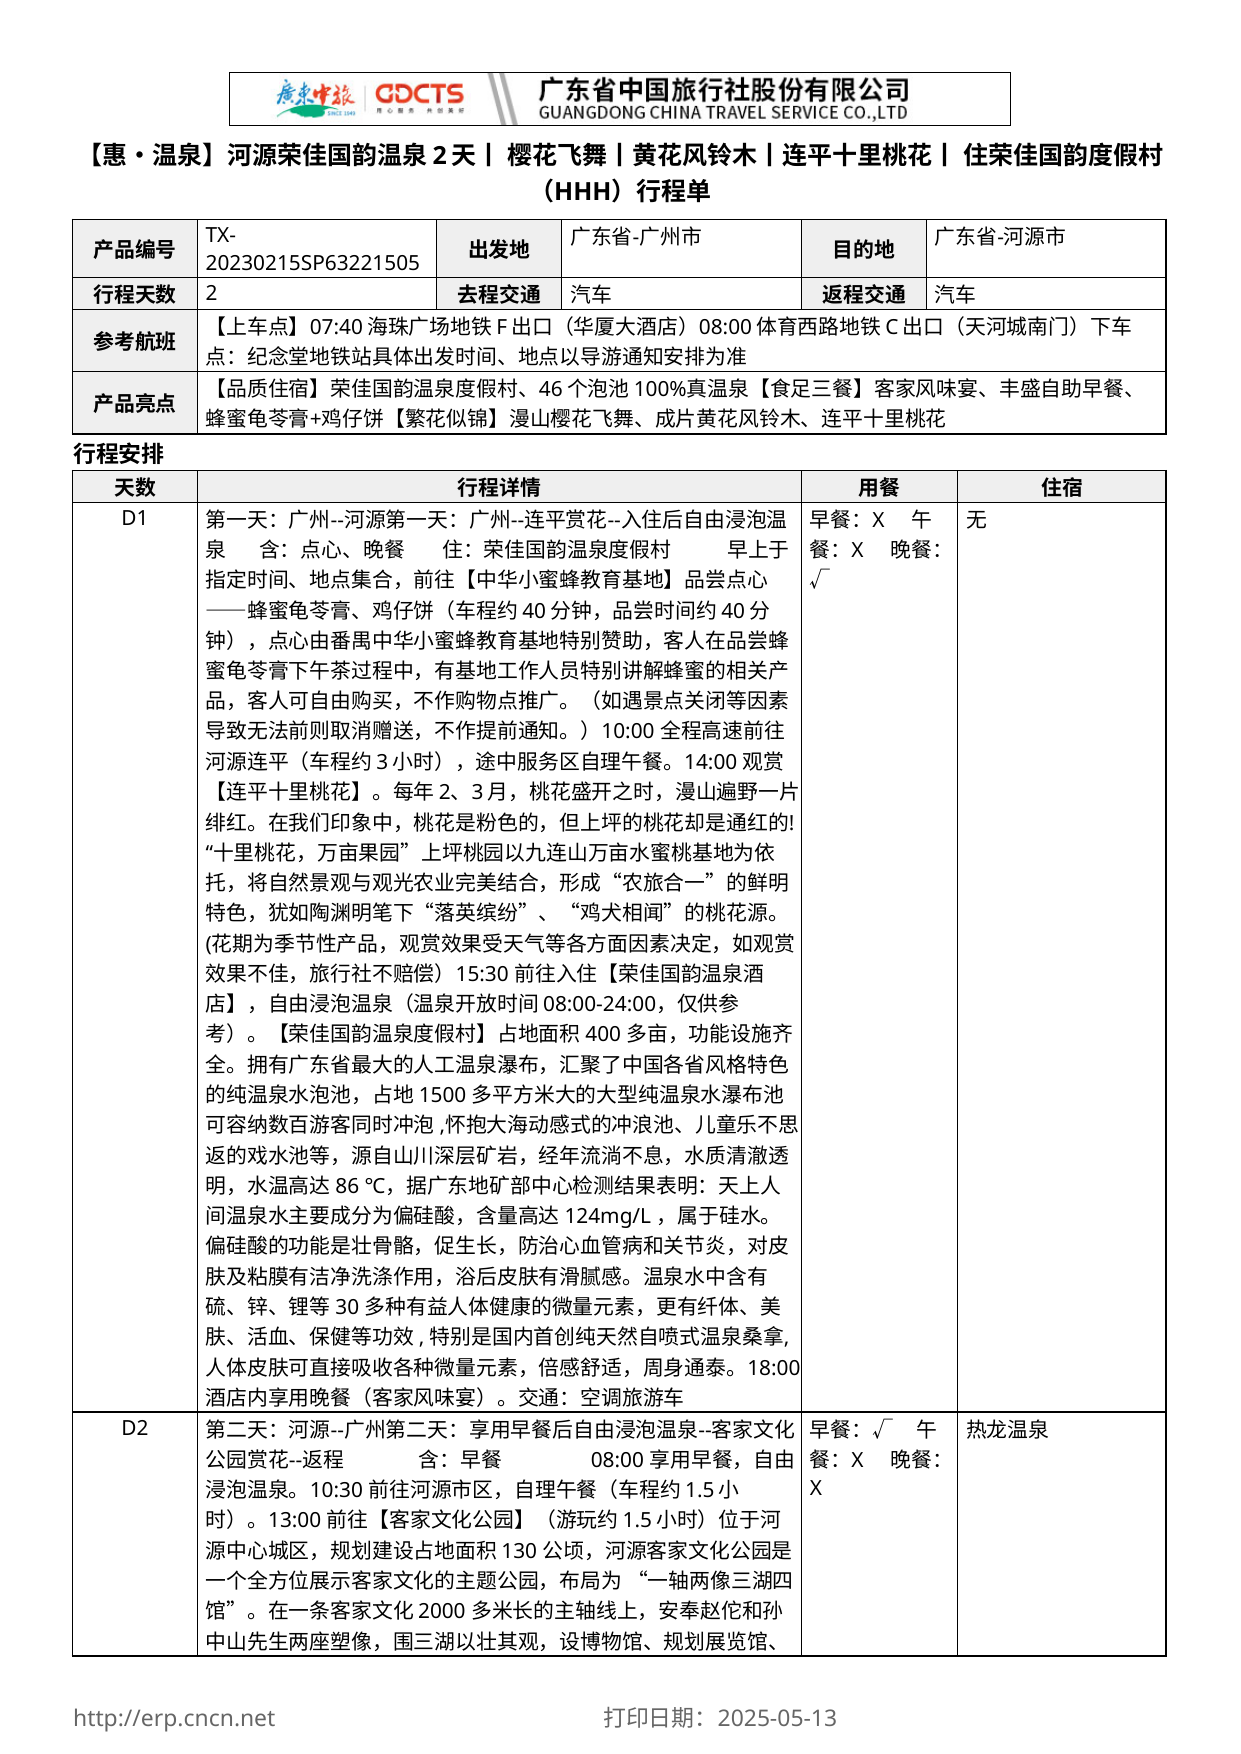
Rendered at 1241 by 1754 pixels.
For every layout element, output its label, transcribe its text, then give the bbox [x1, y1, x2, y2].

table_header 出发地 [437, 220, 561, 277]
table_cell 无 [958, 503, 1165, 1411]
table_header 广东省-广州市 [562, 220, 801, 277]
table_header 天数 [73, 471, 197, 502]
table_cell D2 [73, 1413, 197, 1655]
table_cell D1 [73, 503, 197, 1411]
table_cell 【上车点】 [198, 310, 1165, 371]
table_cell 产品亮点 [73, 372, 197, 433]
table_cell 早餐：X 午餐：X 晚餐：√ [802, 503, 957, 1411]
table_cell 返程交通 [802, 278, 926, 309]
table_cell 参考航班 [73, 310, 197, 371]
table_cell 【品质住宿】荣佳国韵温泉度假村、46个泡池100%真温泉 [198, 372, 1165, 433]
text 【惠•温泉】河源荣佳国韵温泉2天丨 樱花飞舞丨黄花风铃木丨连平十里桃花丨 住荣佳国韵度假村（HHH）行程单 [73, 136, 1167, 208]
table_cell 汽车 [927, 278, 1165, 309]
table_cell 去程交通 [437, 278, 561, 309]
picture [230, 73, 1010, 125]
table_header 产品编号 [73, 220, 197, 277]
table_header 广东省-河源市 [927, 220, 1165, 277]
table_header TX-20230215SP63221505 [198, 220, 436, 277]
table_cell 行程天数 [73, 278, 197, 309]
table_header 用餐 [802, 471, 957, 502]
table_header 行程详情 [198, 471, 801, 502]
table_header 目的地 [802, 220, 926, 277]
table_cell 早餐：√ 午餐：X 晚餐：X [802, 1413, 957, 1655]
table_cell 第一天：广州--河源 [198, 503, 801, 1411]
table_header 住宿 [958, 471, 1165, 502]
table_cell 第二天：河源--广州 [198, 1413, 801, 1655]
table_cell 汽车 [562, 278, 801, 309]
table_cell 热龙温泉 [958, 1413, 1165, 1655]
text 行程安排 [73, 436, 1167, 469]
table_cell 2 [198, 278, 436, 309]
